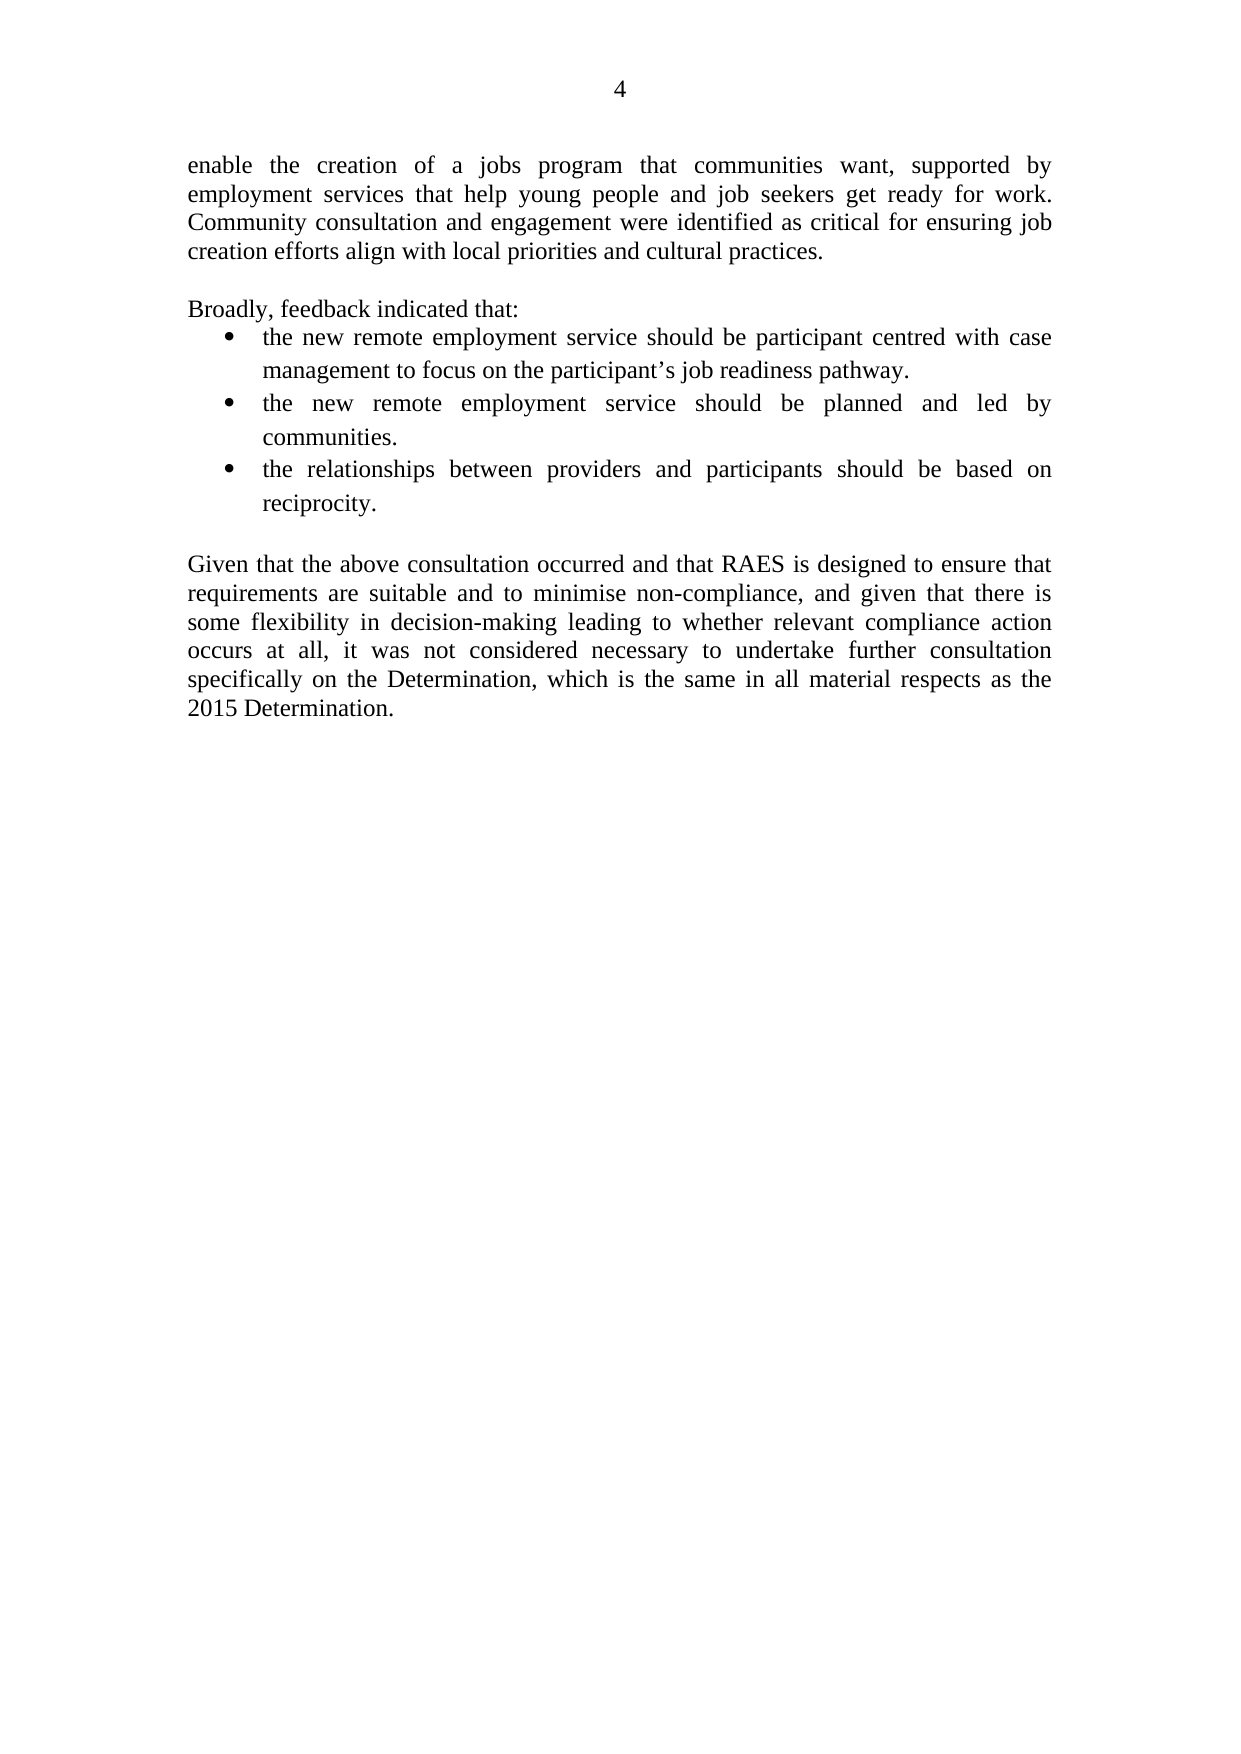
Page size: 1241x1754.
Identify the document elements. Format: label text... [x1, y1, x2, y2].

list the new remote employment service should be participant centred with case management to focus on the participant’s job readiness pathway. [225, 322, 1053, 384]
list the relationships between providers and participants should be based on reciprocity. [225, 454, 1053, 516]
text Broadly, feedback indicated that: [187, 294, 1053, 322]
text Given that the above consultation occurred and that RAES is designed to ensure that requirements are suitable and to minimise non-compliance, and given that there is some flexibility in decision-making leading to whether relevant compliance action occurs at all, it was not considered necessary to undertake further consultation specifically on the Determination, which is the same in all material respects as the 2015 Determination. [187, 549, 1053, 722]
list the new remote employment service should be planned and led by communities. [225, 388, 1053, 450]
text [187, 150, 1053, 265]
